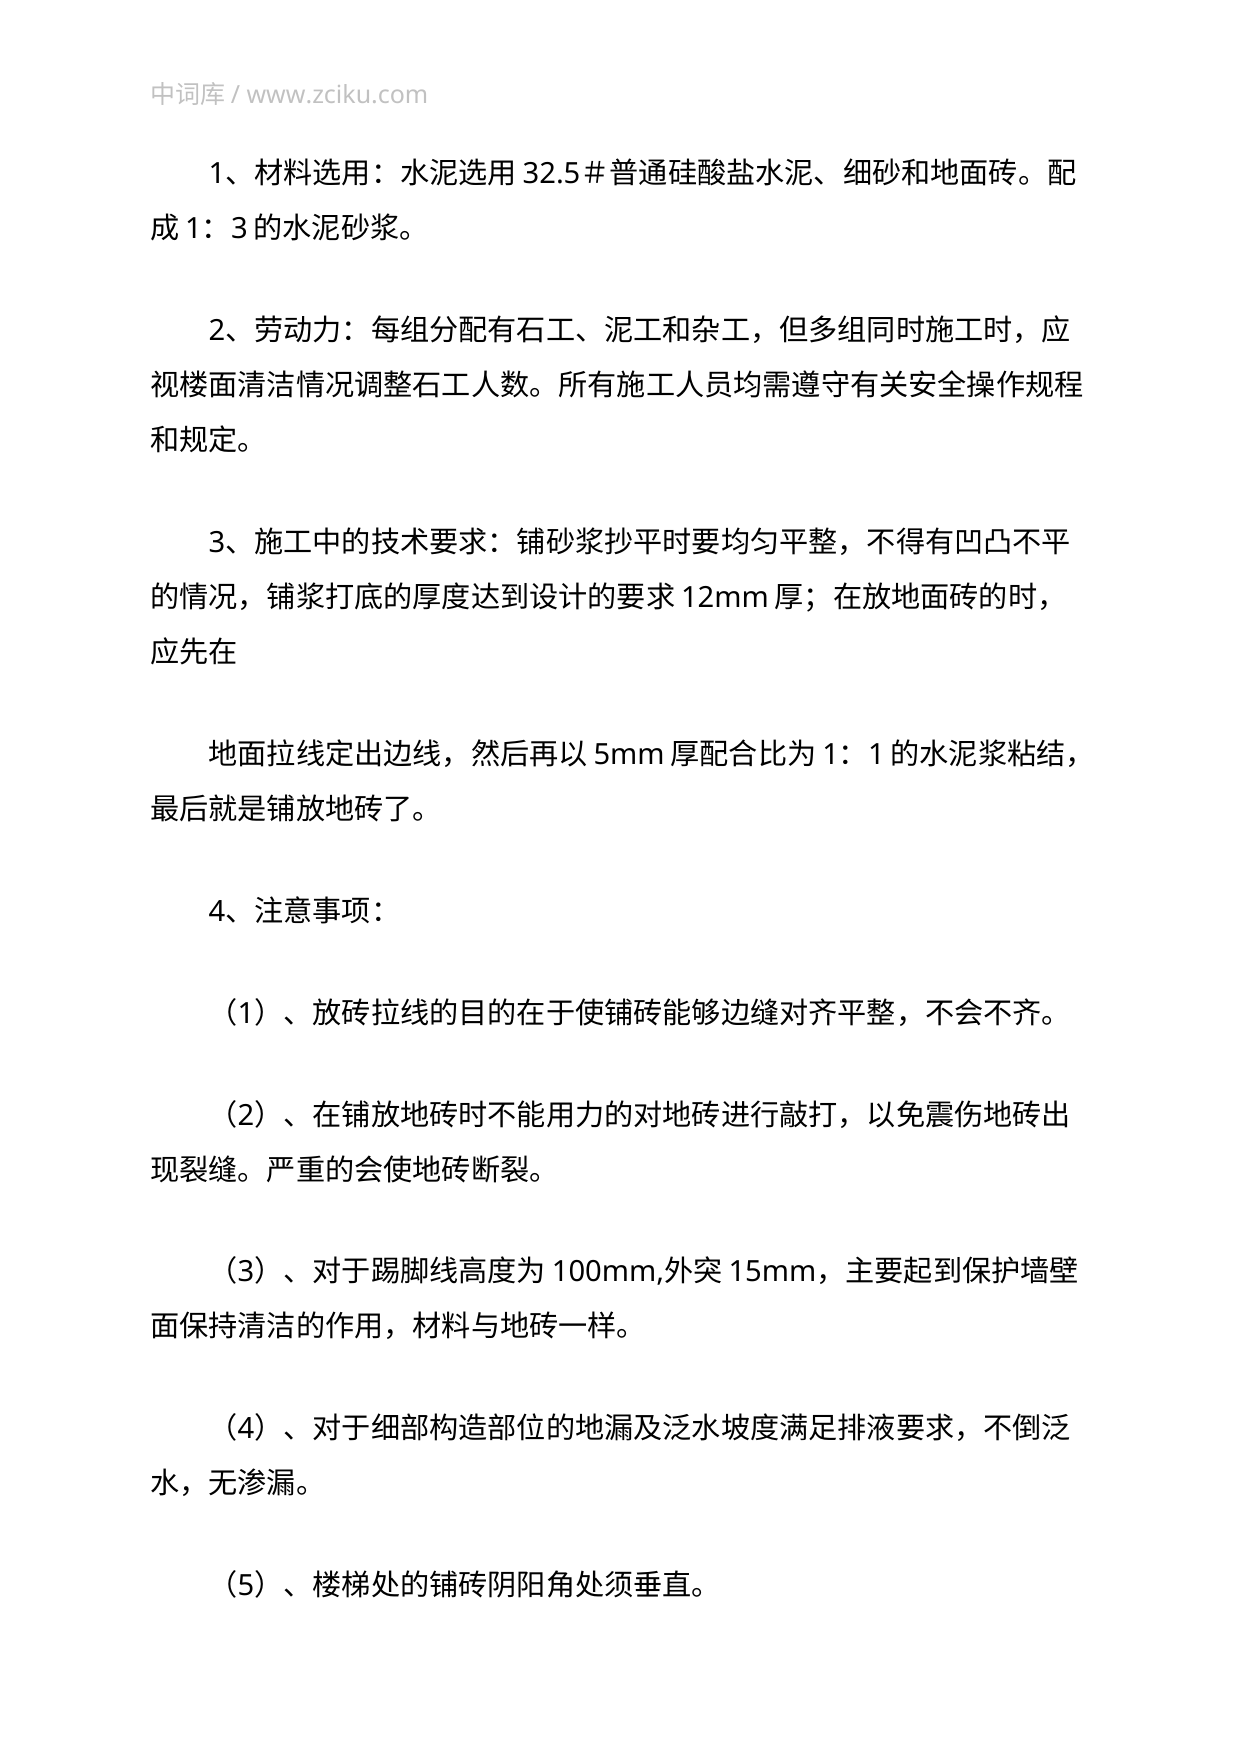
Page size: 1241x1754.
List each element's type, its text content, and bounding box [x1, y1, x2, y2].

text （2）、在铺放地砖时不能用力的对地砖进行敲打，以免震伤地砖出现裂缝。严重的会使地砖断裂。 [150, 1091, 1090, 1188]
text （4）、对于细部构造部位的地漏及泛水坡度满足排液要求，不倒泛水，无渗漏。 [150, 1405, 1090, 1502]
text （5）、楼梯处的铺砖阴阳角处须垂直。 [150, 1561, 1090, 1604]
text 1、材料选用：水泥选用32.5＃普通硅酸盐水泥、细砂和地面砖。配成1：3的水泥砂浆。 [150, 150, 1090, 247]
text 2、劳动力：每组分配有石工、泥工和杂工，但多组同时施工时，应视楼面清洁情况调整石工人数。所有施工人员均需遵守有关安全操作规程和规定。 [150, 307, 1090, 459]
text （3）、对于踢脚线高度为100mm,外突15mm，主要起到保护墙壁面保持清洁的作用，材料与地砖一样。 [150, 1248, 1090, 1345]
text （1）、放砖拉线的目的在于使铺砖能够边缝对齐平整，不会不齐。 [150, 989, 1090, 1032]
text 3、施工中的技术要求：铺砂浆抄平时要均匀平整，不得有凹凸不平的情况，铺浆打底的厚度达到设计的要求12mm厚；在放地面砖的时，应先在 [150, 519, 1090, 671]
text 4、注意事项： [150, 887, 1090, 929]
text 地面拉线定出边线，然后再以5mm厚配合比为1：1的水泥浆粘结，最后就是铺放地砖了。 [150, 730, 1090, 828]
